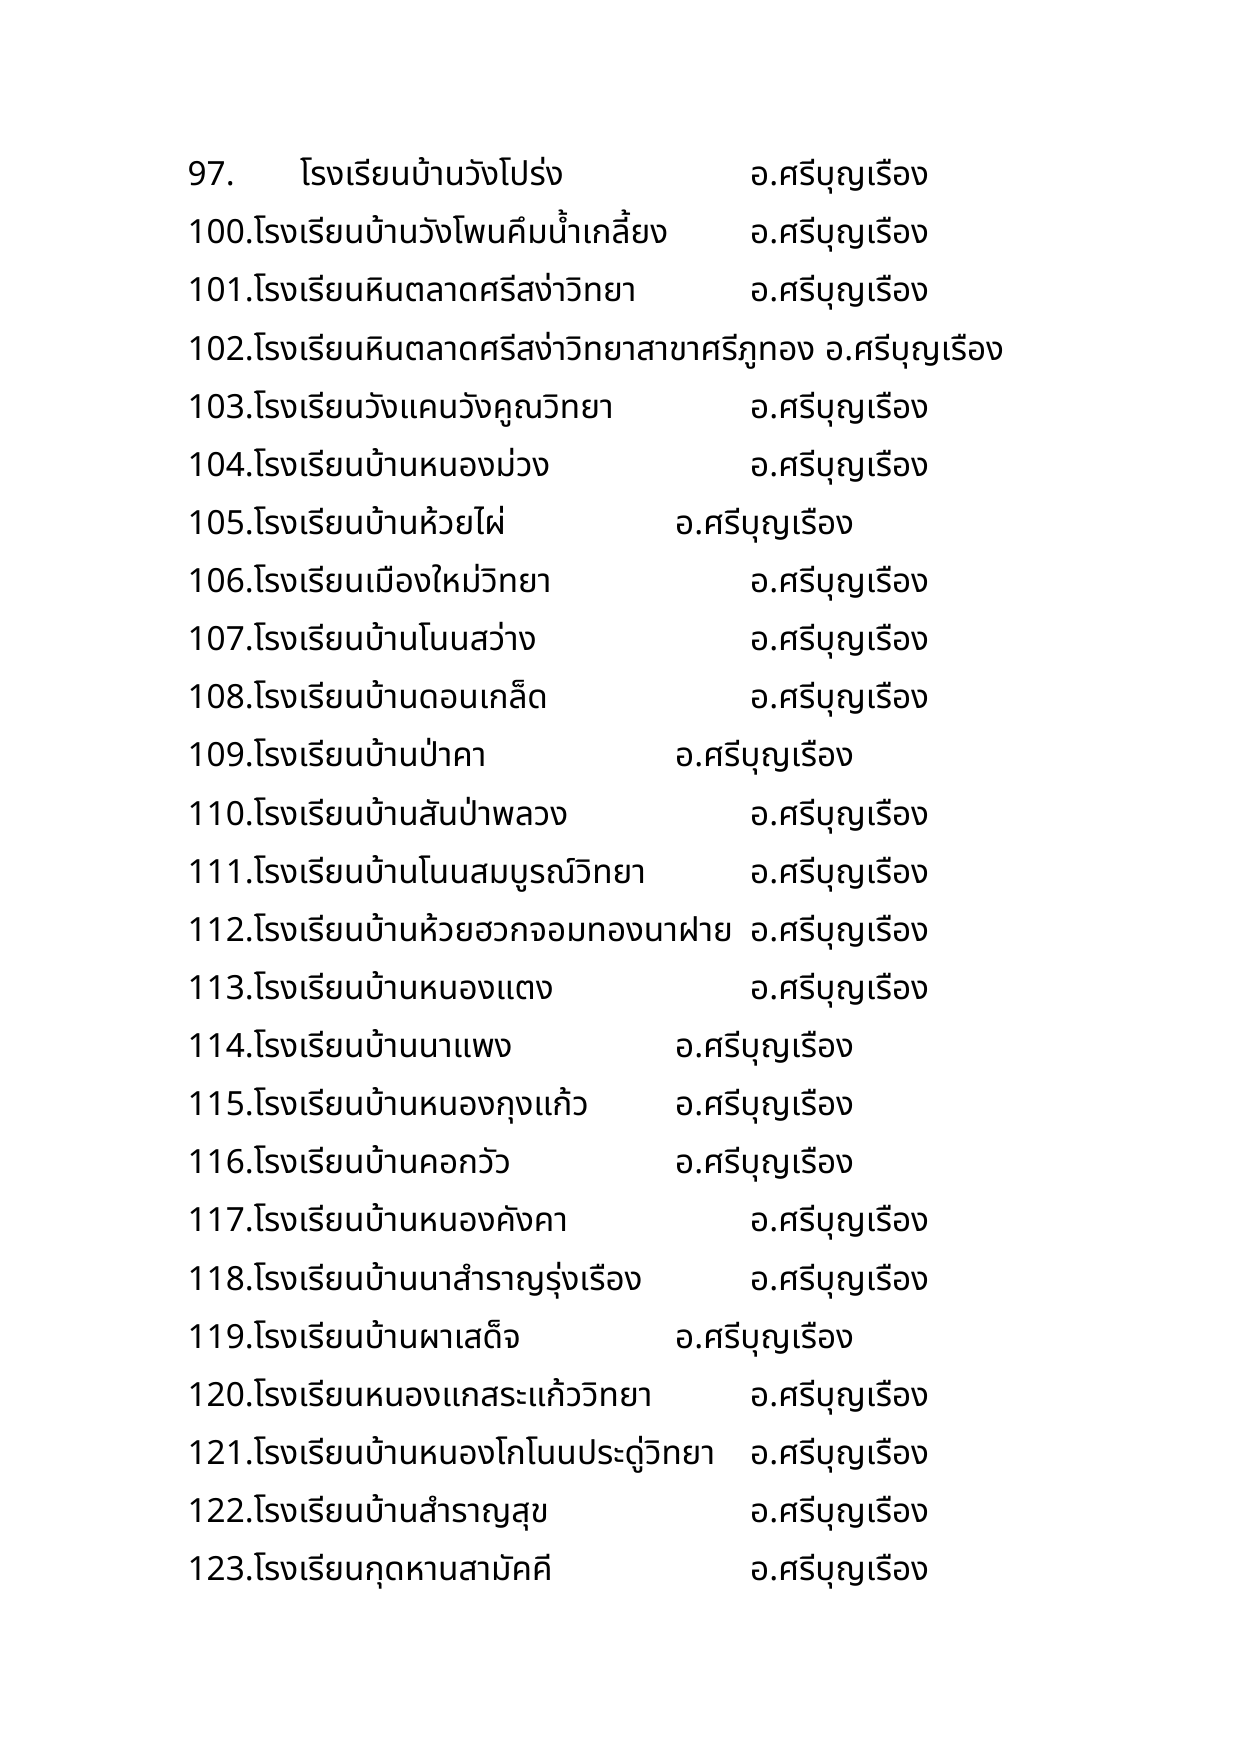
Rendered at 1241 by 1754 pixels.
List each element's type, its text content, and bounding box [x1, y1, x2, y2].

text 113.โรงเรียนบ้านหนองแตง อ.ศรีบุญเรือง [150, 964, 1090, 1014]
text 111.โรงเรียนบ้านโนนสมบูรณ์วิทยา อ.ศรีบุญเรือง [150, 847, 1090, 898]
text 116.โรงเรียนบ้านคอกวัว อ.ศรีบุญเรือง [150, 1138, 1090, 1189]
text 108.โรงเรียนบ้านดอนเกล็ด อ.ศรีบุญเรือง [150, 673, 1090, 724]
text 114.โรงเรียนบ้านนาแพง อ.ศรีบุญเรือง [150, 1022, 1090, 1072]
text 112.โรงเรียนบ้านห้วยฮวกจอมทองนาฝาย อ.ศรีบุญเรือง [150, 906, 1090, 956]
text 121.โรงเรียนบ้านหนองโกโนนประดู่วิทยา อ.ศรีบุญเรือง [150, 1429, 1090, 1479]
text 119.โรงเรียนบ้านผาเสด็จ อ.ศรีบุญเรือง [150, 1312, 1090, 1363]
text 100.โรงเรียนบ้านวังโพนคึมน้ำเกลี้ยง อ.ศรีบุญเรือง [187, 208, 1090, 259]
list โรงเรียนบ้านวังโปร่ง อ.ศรีบุญเรือง [187, 150, 1090, 201]
text 107.โรงเรียนบ้านโนนสว่าง อ.ศรีบุญเรือง [150, 615, 1090, 666]
text 115.โรงเรียนบ้านหนองกุงแก้ว อ.ศรีบุญเรือง [150, 1080, 1090, 1131]
text 101.โรงเรียนหินตลาดศรีสง่าวิทยา อ.ศรีบุญเรือง [150, 266, 1090, 317]
text 106.โรงเรียนเมืองใหม่วิทยา อ.ศรีบุญเรือง [150, 557, 1090, 607]
text 110.โรงเรียนบ้านสันป่าพลวง อ.ศรีบุญเรือง [150, 789, 1090, 840]
text 118.โรงเรียนบ้านนาสำราญรุ่งเรือง อ.ศรีบุญเรือง [150, 1254, 1090, 1305]
text 105.โรงเรียนบ้านห้วยไผ่ อ.ศรีบุญเรือง [150, 499, 1090, 549]
text 122.โรงเรียนบ้านสำราญสุข อ.ศรีบุญเรือง [150, 1487, 1090, 1537]
text 102.โรงเรียนหินตลาดศรีสง่าวิทยาสาขาศรีภูทอง อ.ศรีบุญเรือง [150, 324, 1090, 375]
text 120.โรงเรียนหนองแกสระแก้ววิทยา อ.ศรีบุญเรือง [150, 1371, 1090, 1421]
text 109.โรงเรียนบ้านป่าคา อ.ศรีบุญเรือง [150, 731, 1090, 782]
text 104.โรงเรียนบ้านหนองม่วง อ.ศรีบุญเรือง [150, 441, 1090, 491]
text 117.โรงเรียนบ้านหนองคังคา อ.ศรีบุญเรือง [150, 1196, 1090, 1247]
text 103.โรงเรียนวังแคนวังคูณวิทยา อ.ศรีบุญเรือง [150, 382, 1090, 433]
text 123.โรงเรียนกุดหานสามัคคี อ.ศรีบุญเรือง [150, 1545, 1090, 1596]
